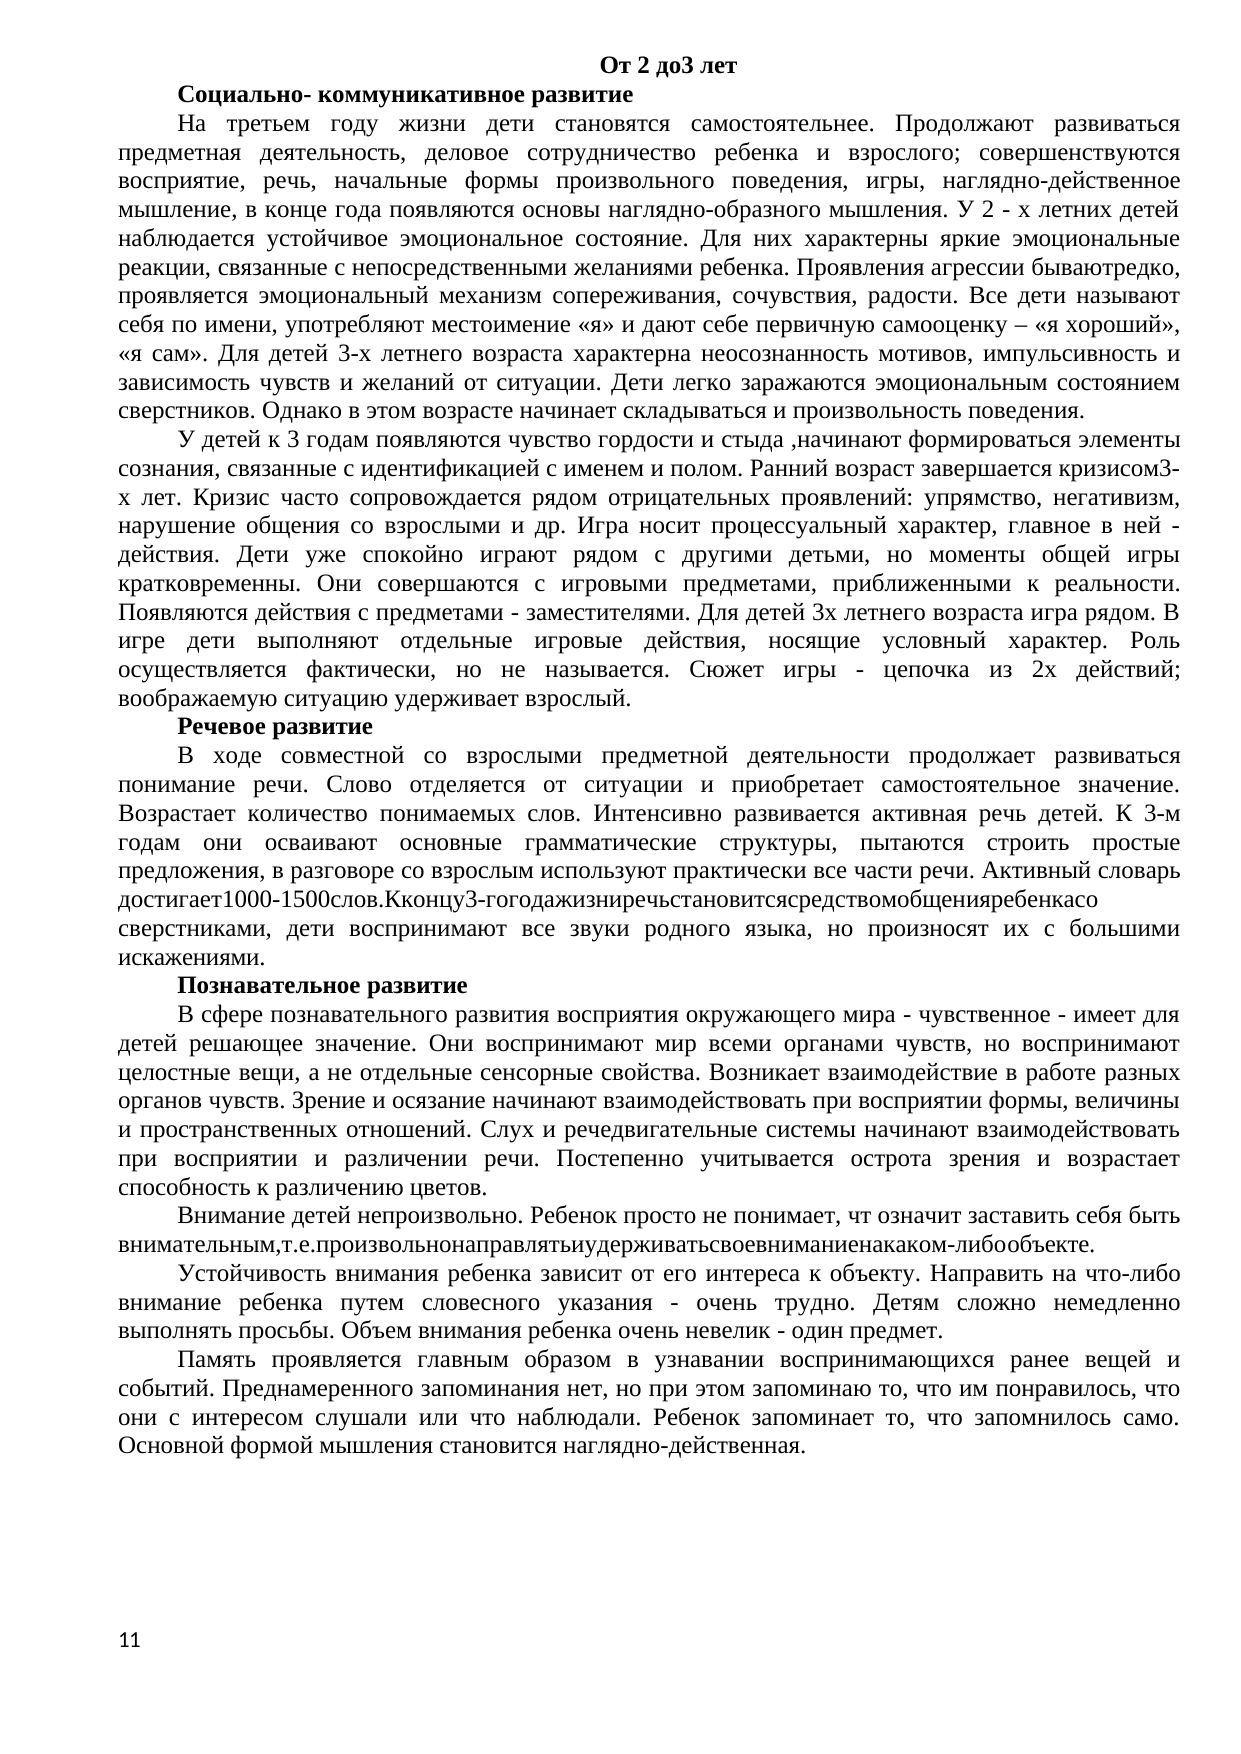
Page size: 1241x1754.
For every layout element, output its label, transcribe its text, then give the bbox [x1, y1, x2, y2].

text На третьем году жизни дети становятся самостоятельнее. Продолжают развиваться предметная деятельность, деловое сотрудничество ребенка и взрослого; совершенствуются восприятие, речь, начальные формы произвольного поведения, игры, наглядно-действенное мышление, в конце года появляются основы наглядно-образного мышления. У 2 - х летних детей наблюдается устойчивое эмоциональное состояние. Для них характерны яркие эмоциональные реакции, связанные с непосредственными желаниями ребенка. Проявления агрессии бываютредко, проявляется эмоциональный механизм сопереживания, сочувствия, радости. Все дети называют себя по имени, употребляют местоимение «я» и дают себе первичную самооценку – «я хороший», «я сам». Для детей 3-х летнего возраста характерна неосознанность мотивов, импульсивность и зависимость чувств и желаний от ситуации. Дети легко заражаются эмоциональным состоянием сверстников. Однако в этом возрасте начинает складываться и произвольность поведения. [118, 108, 1181, 424]
subtitle Познавательное развитие [177, 971, 1238, 999]
text Память проявляется главным образом в узнавании воспринимающихся ранее вещей и событий. Преднамеренного запоминания нет, но при этом запоминаю то, что им понравилось, что они с интересом слушали или что наблюдали. Ребенок запоминает то, что запомнилось само. Основной формой мышления становится наглядно-действенная. [118, 1344, 1182, 1459]
text Устойчивость внимания ребенка зависит от его интереса к объекту. Направить на что-либо внимание ребенка путем словесного указания - очень трудно. Детям сложно немедленно выполнять просьбы. Объем внимания ребенка очень невелик - один предмет. [118, 1258, 1182, 1344]
text В сфере познавательного развития восприятия окружающего мира - чувственное - имеет для детей решающее значение. Они воспринимают мир всеми органами чувств, но воспринимают целостные вещи, а не отдельные сенсорные свойства. Возникает взаимодействие в работе разных органов чувств. Зрение и осязание начинают взаимодействовать при восприятии формы, величины и пространственных отношений. Слух и речедвигательные системы начинают взаимодействовать при восприятии и различении речи. Постепенно учитывается острота зрения и возрастает способность к различению цветов. [118, 999, 1181, 1200]
subtitle От 2 до3 лет Социально- коммуникативное развитие [177, 51, 737, 108]
text В ходе совместной со взрослыми предметной деятельности продолжает развиваться понимание речи. Слово отделяется от ситуации и приобретает самостоятельное значение. Возрастает количество понимаемых слов. Интенсивно развивается активная речь детей. К 3-м годам они осваивают основные грамматические структуры, пытаются строить простые предложения, в разговоре со взрослым используют практически все части речи. Активный словарь достигает1000-1500слов.Кконцу3-гогодажизниречьстановитсясредствомобщенияребенкасо сверстниками, дети воспринимают все звуки родного языка, но произносят их с большими искажениями. [118, 741, 1182, 971]
text Внимание детей непроизвольно. Ребенок просто не понимает, чт означит заставить себя быть внимательным,т.е.произвольнонаправлятьиудерживатьсвоевниманиенакаком-либообъекте. [118, 1200, 1182, 1258]
subtitle Речевое развитие [177, 712, 1238, 741]
text У детей к 3 годам появляются чувство гордости и стыда ,начинают формироваться элементы сознания, связанные с идентификацией с именем и полом. Ранний возраст завершается кризисом3-х лет. Кризис часто сопровождается рядом отрицательных проявлений: упрямство, негативизм, нарушение общения со взрослыми и др. Игра носит процессуальный характер, главное в ней - действия. Дети уже спокойно играют рядом с другими детьми, но моменты общей игры кратковременны. Они совершаются с игровыми предметами, приближенными к реальности. Появляются действия с предметами - заместителями. Для детей 3х летнего возраста игра рядом. В игре дети выполняют отдельные игровые действия, носящие условный характер. Роль осуществляется фактически, но не называется. Сюжет игры - цепочка из 2х действий; воображаемую ситуацию удерживает взрослый. [118, 424, 1182, 712]
